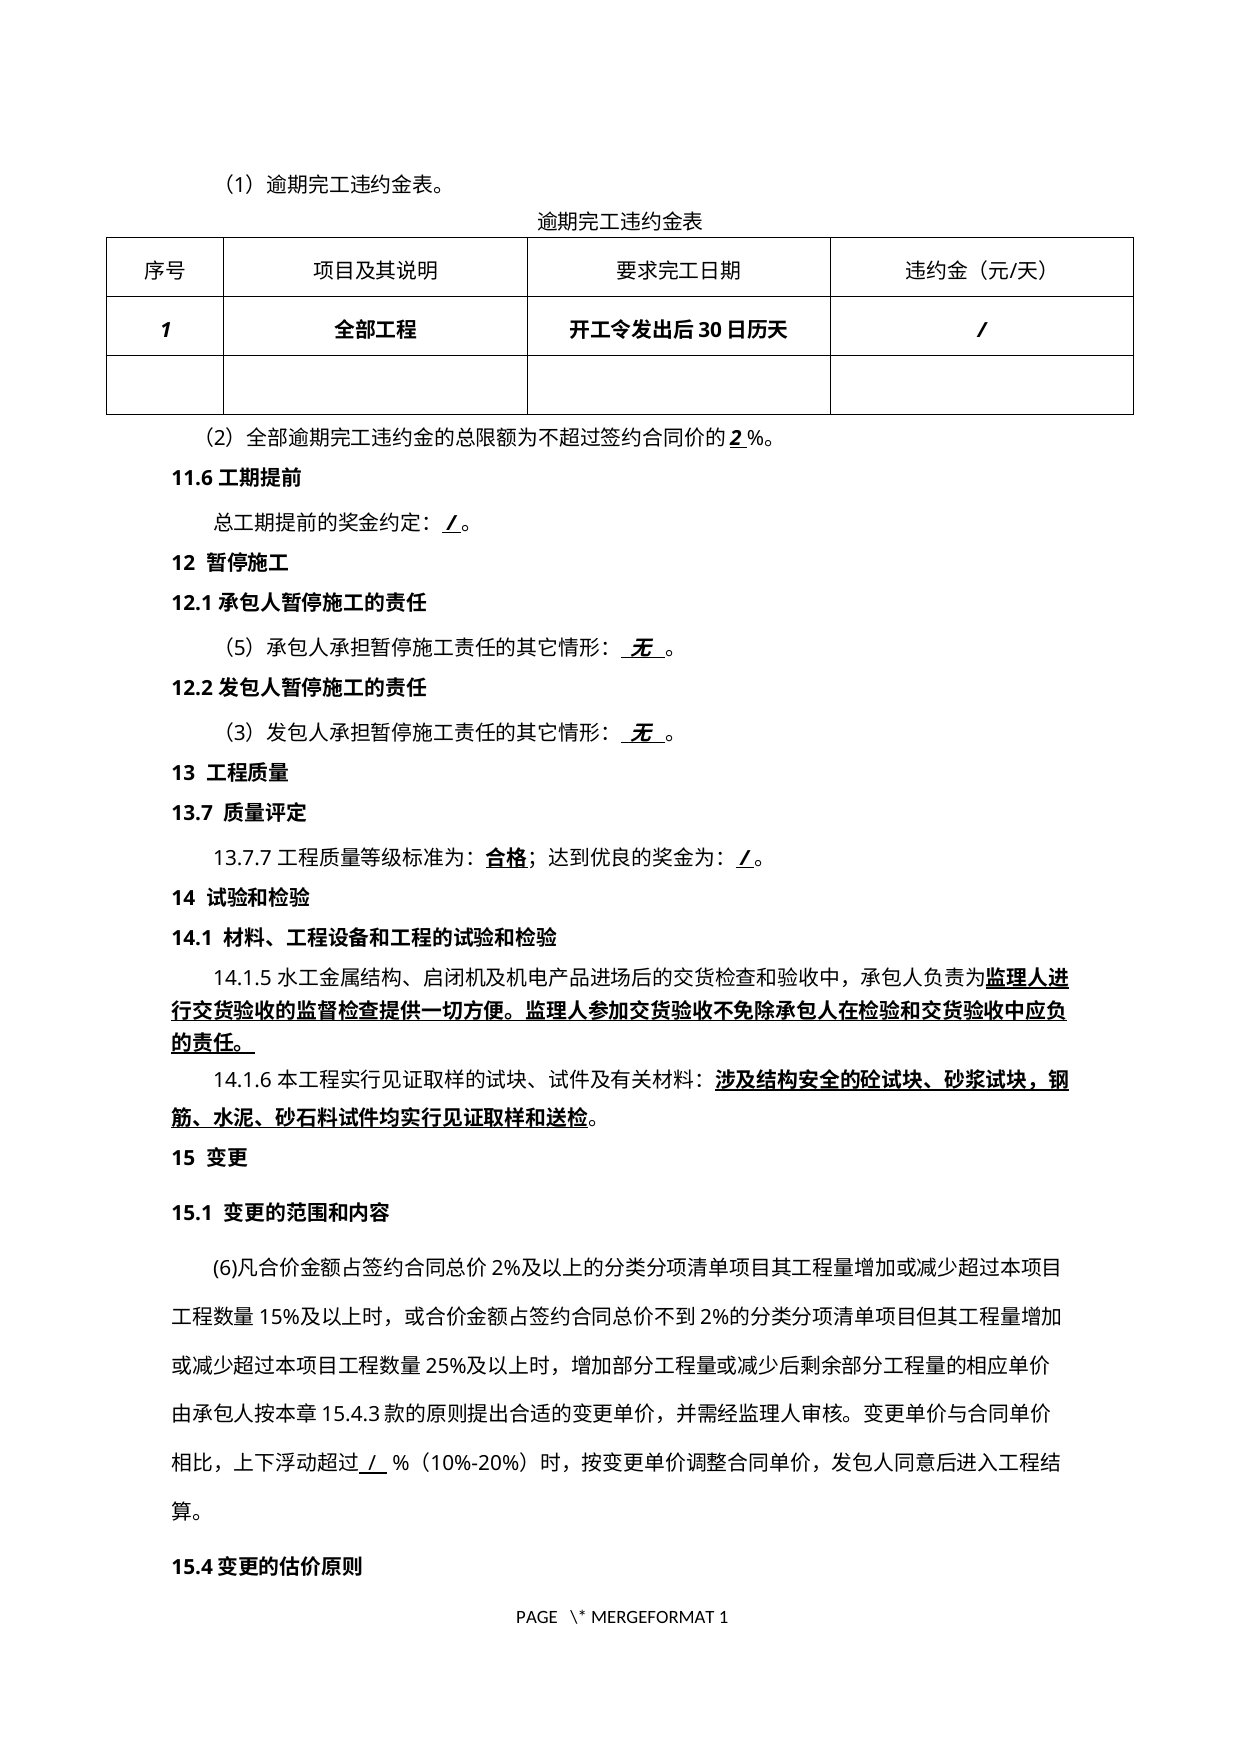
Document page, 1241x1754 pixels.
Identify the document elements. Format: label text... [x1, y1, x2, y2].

table_cell [831, 356, 1133, 414]
text 15.4变更的估价原则 [171, 1549, 1069, 1582]
text （1）逾期完工违约金表。 [171, 162, 1069, 199]
table_cell 全部工程 [224, 297, 527, 355]
text 14.1.6 本工程实行见证取样的试块、试件及有关材料：涉及结构安全的砼试块、砂浆试块，钢筋、水泥、砂石料试件均实行见证取样和送检。 [171, 1058, 1069, 1133]
text 12.2 发包人暂停施工的责任 [171, 670, 1069, 703]
table_cell [224, 356, 527, 414]
text 14.1.5 水工金属结构、启闭机及机电产品进场后的交货检查和验收中，承包人负责为监理人进行交货验收的监督检查提供一切方便。监理人参加交货验收不免除承包人在检验和交货验收中应负的责任。 [171, 960, 1069, 1058]
text 15.1 变更的范围和内容 [171, 1195, 1069, 1228]
table_cell 1 [107, 297, 223, 355]
table_header 违约金（元/天） [831, 238, 1133, 296]
text 总工期提前的奖金约定： / 。 [171, 500, 1069, 538]
table_header 项目及其说明 [224, 238, 527, 296]
text 14.1 材料、工程设备和工程的试验和检验 [171, 920, 1069, 953]
text 13.7 质量评定 [171, 795, 1069, 828]
text 12.1 承包人暂停施工的责任 [171, 585, 1069, 618]
text 14 试验和检验 [171, 880, 1069, 913]
table_cell 开工令发出后30日历天 [528, 297, 830, 355]
table_cell [528, 356, 830, 414]
text 15 变更 [171, 1140, 1069, 1173]
text （3）发包人承担暂停施工责任的其它情形： 无 。 [171, 710, 1069, 748]
text 13.7.7 工程质量等级标准为：合格；达到优良的奖金为： / 。 [171, 835, 1069, 873]
text （5）承包人承担暂停施工责任的其它情形： 无 。 [171, 625, 1069, 663]
table_header 序号 [107, 238, 223, 296]
text (6)凡合价金额占签约合同总价2%及以上的分类分项清单项目其工程量增加或减少超过本项目工程数量15%及以上时，或合价金额占签约合同总价不到2%的分类分项清单项目但其工程量增加或减少超过本项目工程数量25%及以上时，增加部分工程量或减少后剩余部分工程量的相应单价由承包人按本章15.4.3款的原则提出合适的变更单价，并需经监理人审核。变更单价与合同单价相比，上下浮动超过 / %（10%-20%）时，按变更单价调整合同单价，发包人同意后进入工程结算。 [171, 1250, 1069, 1527]
text 逾期完工违约金表 [171, 199, 1069, 237]
text （2）全部逾期完工违约金的总限额为不超过签约合同价的2 %。 [171, 415, 1069, 453]
table_cell [107, 356, 223, 414]
text 13 工程质量 [171, 755, 1069, 788]
text 11.6 工期提前 [171, 460, 1069, 493]
table_header 要求完工日期 [528, 238, 830, 296]
table_cell / [831, 297, 1133, 355]
text 12 暂停施工 [171, 545, 1069, 578]
